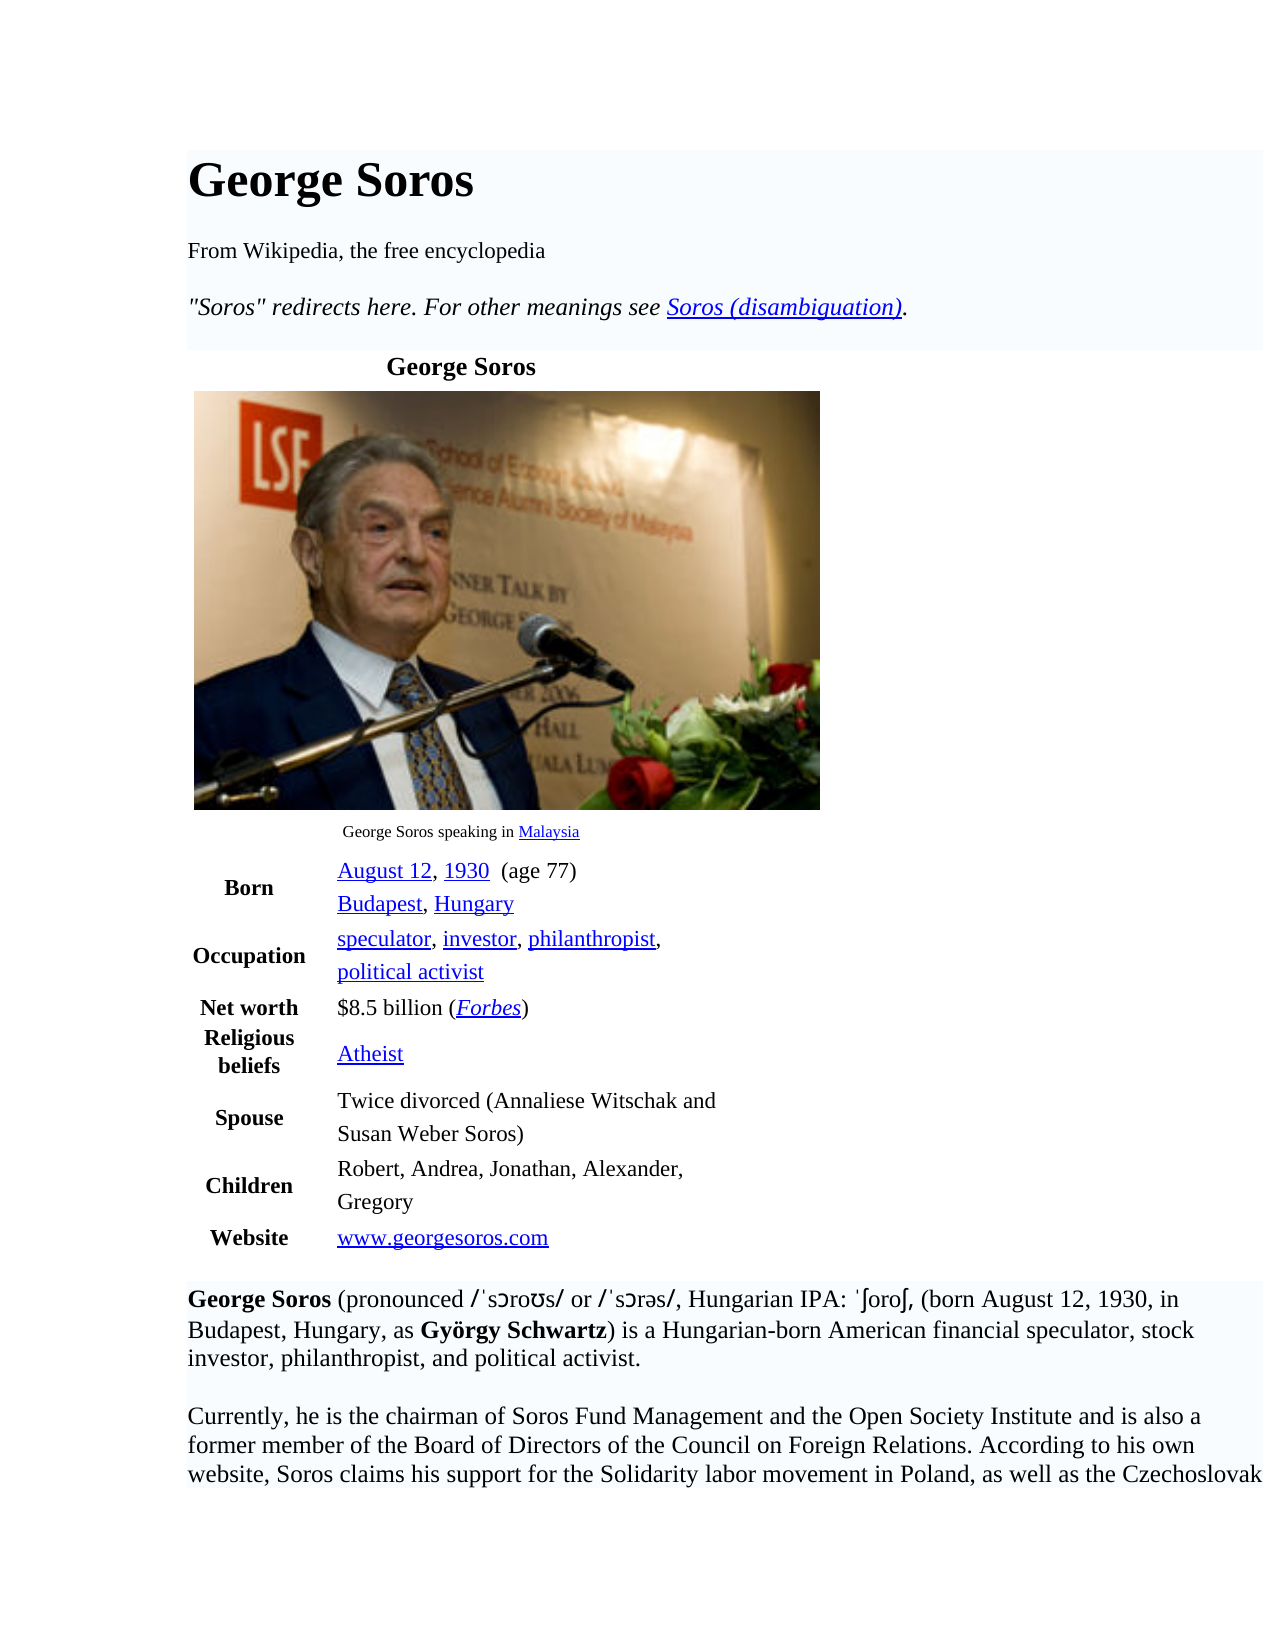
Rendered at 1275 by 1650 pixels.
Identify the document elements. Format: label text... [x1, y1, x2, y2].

table_cell Children [186, 1148, 336, 1216]
table_cell Occupation [186, 918, 336, 986]
text From Wikipedia, the free encyclopedia [187, 237, 1263, 263]
table_cell speculator, investor, philanthropist, political activist [336, 918, 736, 986]
table_cell Atheist [336, 1021, 736, 1079]
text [187, 1401, 1263, 1488]
picture [194, 391, 820, 810]
table_cell Website [186, 1216, 336, 1251]
table_cell August 12, 1930 (1930-08-12) (age 77) Budapest, Hungary [336, 850, 736, 918]
table_cell $8.5 billion (Forbes) [336, 986, 736, 1021]
table_cell Net worth [186, 986, 336, 1021]
text "Soros" redirects here. For other meanings see Soros (disambiguation). [187, 292, 1263, 321]
table_cell www.georgesoros.com [336, 1216, 736, 1251]
text George Soros (pronounced /ˈsɔroʊs/ or /ˈsɔrəs/, Hungarian IPA: ˈʃoroʃ, (born August 12, 1930, in Budapest, Hungary, as György Schwartz) is a Hungarian-born American financial speculator, stock investor, philanthropist, and political activist. [187, 1281, 1263, 1372]
table_cell Twice divorced (Annaliese Witschak and Susan Weber Soros) [336, 1080, 736, 1148]
text George Soros [187, 150, 1263, 207]
table_cell Religious beliefs [186, 1021, 336, 1079]
table_cell George Soros speaking in Malaysia [186, 383, 736, 849]
table_cell Robert, Andrea, Jonathan, Alexander, Gregory [336, 1148, 736, 1216]
table_cell Spouse [186, 1080, 336, 1148]
table_cell Born [186, 850, 336, 918]
table_header George Soros [186, 350, 736, 383]
